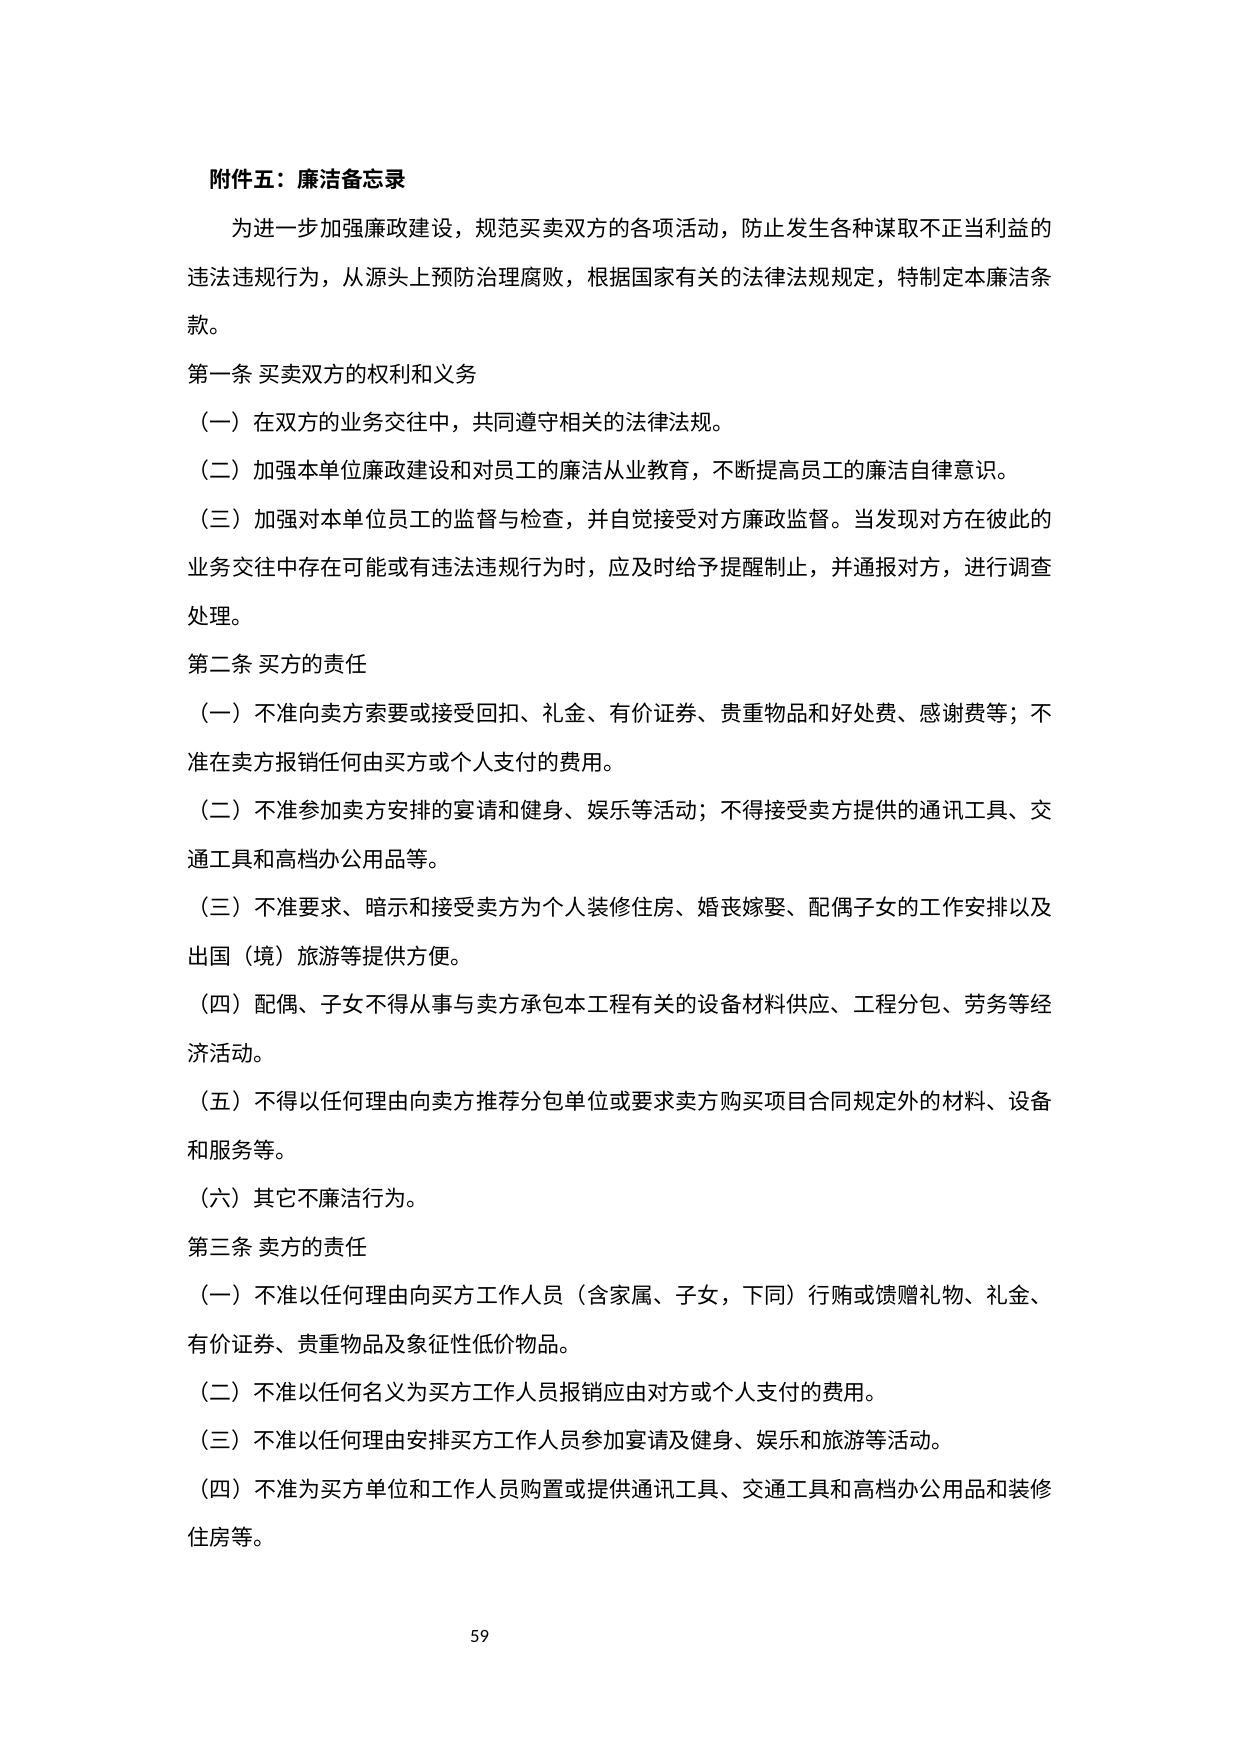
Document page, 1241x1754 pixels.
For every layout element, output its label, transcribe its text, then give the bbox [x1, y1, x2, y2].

text （三）加强对本单位员工的监督与检查，并自觉接受对方廉政监督。当发现对方在彼此的业务交往中存在可能或有违法违规行为时，应及时给予提醒制止，并通报对方，进行调查、处理。 [187, 501, 1053, 631]
text （三）不准以任何理由安排买方工作人员参加宴请及健身、娱乐和旅游等活动。 [187, 1423, 1053, 1455]
text （一）在双方的业务交往中，共同遵守相关的法律法规。 [187, 404, 1053, 437]
text （二）不准参加卖方安排的宴请和健身、娱乐等活动；不得接受卖方提供的通讯工具、交通工具和高档办公用品等。 [187, 792, 1053, 874]
text 为进一步加强廉政建设，规范买卖双方的各项活动，防止发生各种谋取不正当利益的违法违规行为，从源头上预防治理腐败，根据国家有关的法律法规规定，特制定本廉洁条款。 [187, 210, 1053, 340]
text （四）不准为买方单位和工作人员购置或提供通讯工具、交通工具和高档办公用品和装修住房等。 [187, 1471, 1053, 1552]
text （五）不得以任何理由向卖方推荐分包单位或要求卖方购买项目合同规定外的材料、设备和服务等。 [187, 1084, 1053, 1165]
text 附件五：廉洁备忘录 [187, 162, 1107, 194]
text 第三条 卖方的责任 [187, 1229, 1053, 1262]
text （三）不准要求、暗示和接受卖方为个人装修住房、婚丧嫁娶、配偶子女的工作安排以及出国（境）旅游等提供方便。 [187, 889, 1053, 971]
text 第二条 买方的责任 [187, 647, 1053, 679]
text （二）不准以任何名义为买方工作人员报销应由对方或个人支付的费用。 [187, 1374, 1053, 1407]
text （四）配偶、子女不得从事与卖方承包本工程有关的设备材料供应、工程分包、劳务等经济活动。 [187, 987, 1053, 1068]
text （六）其它不廉洁行为。 [187, 1181, 1053, 1213]
text （一）不准以任何理由向买方工作人员（含家属、子女，下同）行贿或馈赠礼物、礼金、有价证券、贵重物品及象征性低价物品。 [187, 1277, 1053, 1359]
text 第一条 买卖双方的权利和义务 [187, 356, 1053, 389]
text （二）加强本单位廉政建设和对员工的廉洁从业教育，不断提高员工的廉洁自律意识。 [187, 453, 1053, 485]
text （一）不准向卖方索要或接受回扣、礼金、有价证券、贵重物品和好处费、感谢费等；不准在卖方报销任何由买方或个人支付的费用。 [187, 695, 1053, 777]
